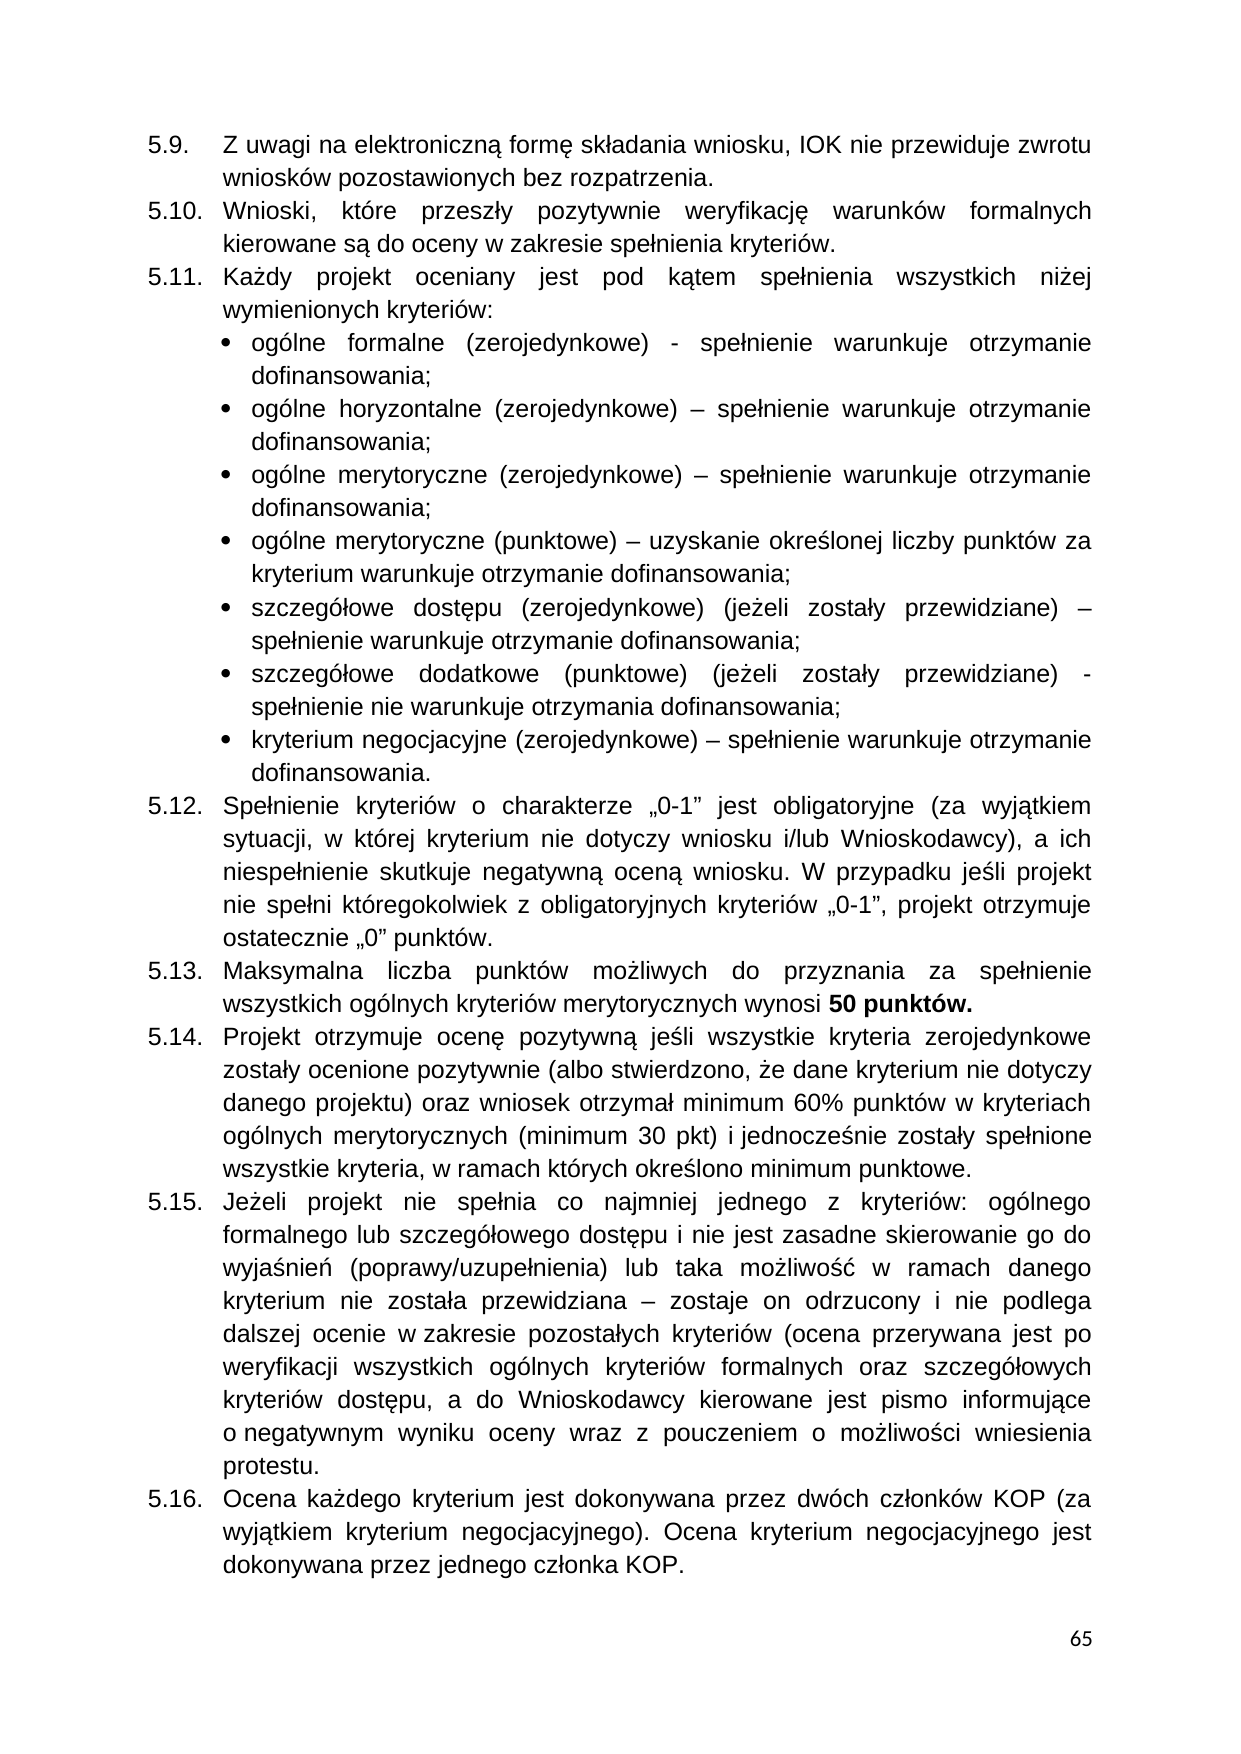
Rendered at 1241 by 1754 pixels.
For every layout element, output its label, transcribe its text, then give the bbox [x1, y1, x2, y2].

list Ocena każdego kryterium jest dokonywana przez dwóch członków KOP (za wyjątkiem kryterium negocjacyjnego). Ocena kryterium negocjacyjnego jest dokonywana przez jednego członka KOP. [148, 1484, 1093, 1579]
list Maksymalna liczba punktów możliwych do przyznania za spełnienie wszystkich ogólnych kryteriów merytorycznych wynosi 50 punktów. [148, 956, 1093, 1018]
list Z uwagi na elektroniczną formę składania wniosku, IOK nie przewiduje zwrotu wniosków pozostawionych bez rozpatrzenia. [148, 130, 1093, 192]
list ogólne horyzontalne (zerojedynkowe) – spełnienie warunkuje otrzymanie dofinansowania; [221, 394, 1093, 456]
list Projekt otrzymuje ocenę pozytywną jeśli wszystkie kryteria zerojedynkowe zostały ocenione pozytywnie (albo stwierdzono, że dane kryterium nie dotyczy danego projektu) oraz wniosek otrzymał minimum 60% punktów w kryteriach ogólnych merytorycznych (minimum 30 pkt) i jednocześnie zostały spełnione wszystkie kryteria, w ramach których określono minimum punktowe. [148, 1022, 1093, 1183]
list szczegółowe dodatkowe (punktowe) (jeżeli zostały przewidziane) - spełnienie nie warunkuje otrzymania dofinansowania; [221, 659, 1093, 721]
list Spełnienie kryteriów o charakterze „0-1” jest obligatoryjne (za wyjątkiem sytuacji, w której kryterium nie dotyczy wniosku i/lub Wnioskodawcy), a ich niespełnienie skutkuje negatywną oceną wniosku. W przypadku jeśli projekt nie spełni któregokolwiek z obligatoryjnych kryteriów „0-1”, projekt otrzymuje ostatecznie „0” punktów. [148, 791, 1093, 952]
list ogólne formalne (zerojedynkowe) - spełnienie warunkuje otrzymanie dofinansowania; [221, 328, 1093, 390]
list szczegółowe dostępu (zerojedynkowe) (jeżeli zostały przewidziane) – spełnienie warunkuje otrzymanie dofinansowania; [221, 592, 1093, 654]
list Wnioski, które przeszły pozytywnie weryfikację warunków formalnych kierowane są do oceny w zakresie spełnienia kryteriów. [148, 196, 1093, 258]
list ogólne merytoryczne (zerojedynkowe) – spełnienie warunkuje otrzymanie dofinansowania; [221, 460, 1093, 522]
list kryterium negocjacyjne (zerojedynkowe) – spełnienie warunkuje otrzymanie dofinansowania. [221, 725, 1093, 787]
list ogólne merytoryczne (punktowe) – uzyskanie określonej liczby punktów za kryterium warunkuje otrzymanie dofinansowania; [221, 526, 1093, 588]
list Każdy projekt oceniany jest pod kątem spełnienia wszystkich niżej wymienionych kryteriów: [148, 262, 1093, 324]
list Jeżeli projekt nie spełnia co najmniej jednego z kryteriów: ogólnego formalnego lub szczegółowego dostępu i nie jest zasadne skierowanie go do wyjaśnień (poprawy/uzupełnienia) lub taka możliwość w ramach danego kryterium nie została przewidziana – zostaje on odrzucony i nie podlega dalszej ocenie w zakresie pozostałych kryteriów (ocena przerywana jest po weryfikacji wszystkich ogólnych kryteriów formalnych oraz szczegółowych kryteriów dostępu, a do Wnioskodawcy kierowane jest pismo informujące o negatywnym wyniku oceny wraz z pouczeniem o możliwości wniesienia protestu. [148, 1187, 1093, 1480]
